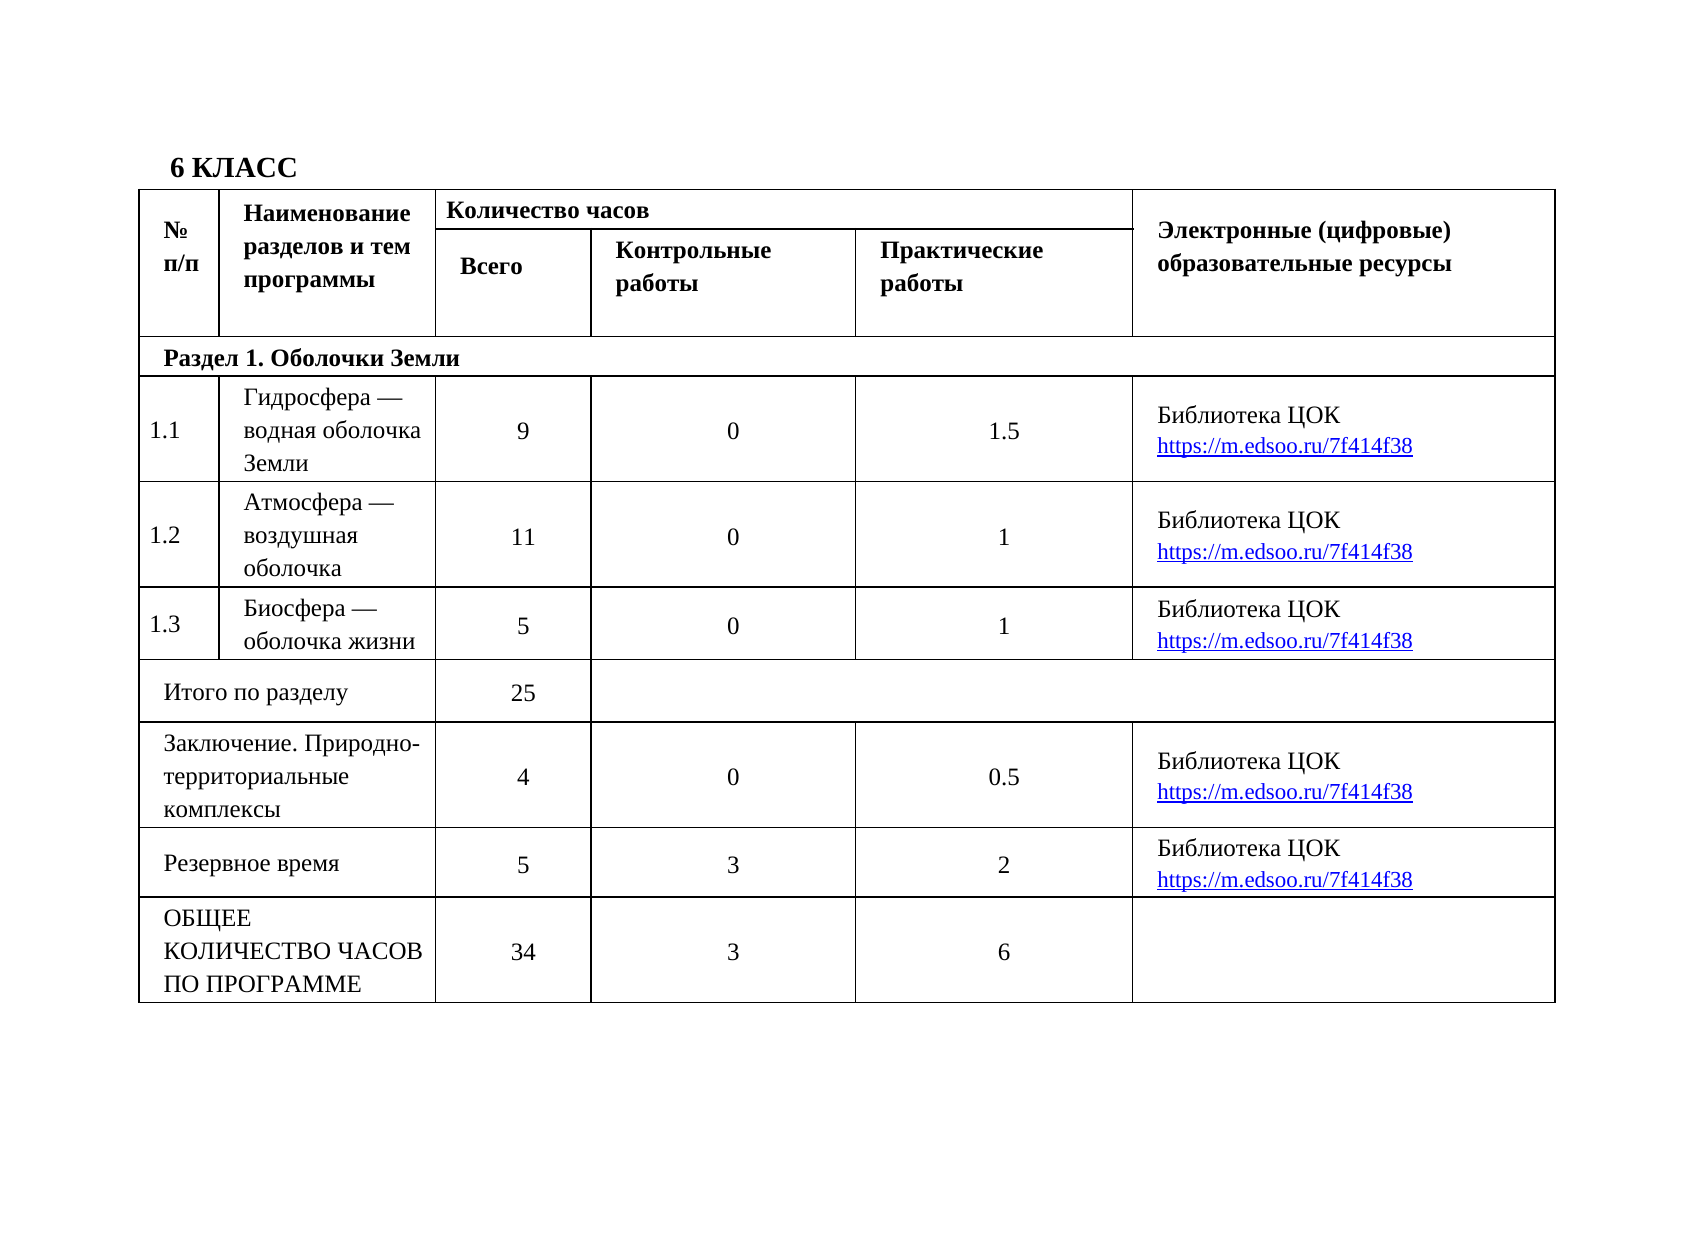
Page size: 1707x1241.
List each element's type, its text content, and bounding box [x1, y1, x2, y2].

table_cell 0 [592, 482, 855, 586]
table_cell ОБЩЕЕ КОЛИЧЕСТВО ЧАСОВ ПО ПРОГРАММЕ [140, 898, 435, 1002]
table_cell 1.1 [140, 377, 218, 481]
table_cell 9 [436, 377, 590, 481]
table_cell 25 [436, 660, 590, 721]
table_cell Атмосфера — воздушная оболочка [220, 482, 435, 586]
table_cell Практические работы [856, 230, 1132, 336]
table_cell 11 [436, 482, 590, 586]
table_cell 3 [592, 898, 855, 1002]
table_cell Гидросфера — водная оболочка Земли [220, 377, 435, 481]
table_cell Итого по разделу [140, 660, 435, 721]
table_cell 1.5 [856, 377, 1132, 481]
table_cell [1133, 898, 1554, 1002]
table_cell 4 [436, 723, 590, 827]
table_cell 1 [856, 482, 1132, 586]
table_cell Библиотека ЦОК https://m.edsoo.ru/7f414f38 [1133, 482, 1554, 586]
table_cell [592, 660, 1554, 721]
table_cell 5 [436, 588, 590, 658]
text 6 КЛАСС [162, 150, 1557, 183]
table_cell Контрольные работы [592, 230, 855, 336]
table_cell Библиотека ЦОК https://m.edsoo.ru/7f414f38 [1133, 588, 1554, 658]
table_cell 0 [592, 723, 855, 827]
table_cell Биосфера — оболочка жизни [220, 588, 435, 658]
table_cell 34 [436, 898, 590, 1002]
table_cell 0 [592, 588, 855, 658]
table_cell 5 [436, 828, 590, 896]
table_cell 3 [592, 828, 855, 896]
table_header Электронные (цифровые) образовательные ресурсы [1133, 190, 1554, 336]
table_cell Библиотека ЦОК https://m.edsoo.ru/7f414f38 [1133, 377, 1554, 481]
table_cell 0 [592, 377, 855, 481]
table_header Количество часов [436, 190, 1132, 228]
table_cell 1.3 [140, 588, 218, 658]
table_cell Заключение. Природно-территориальные комплексы [140, 723, 435, 827]
table_header № п/п [140, 190, 218, 336]
table_cell 2 [856, 828, 1132, 896]
table_header Наименование разделов и тем программы [220, 190, 435, 336]
table_cell Раздел 1. Оболочки Земли [140, 337, 1554, 375]
table_cell Всего [436, 230, 590, 336]
table_cell Резервное время [140, 828, 435, 896]
table_cell 1 [856, 588, 1132, 658]
table_cell Библиотека ЦОК https://m.edsoo.ru/7f414f38 [1133, 723, 1554, 827]
table_cell Библиотека ЦОК https://m.edsoo.ru/7f414f38 [1133, 828, 1554, 896]
table_cell 6 [856, 898, 1132, 1002]
table_cell 1.2 [140, 482, 218, 586]
table_cell 0.5 [856, 723, 1132, 827]
